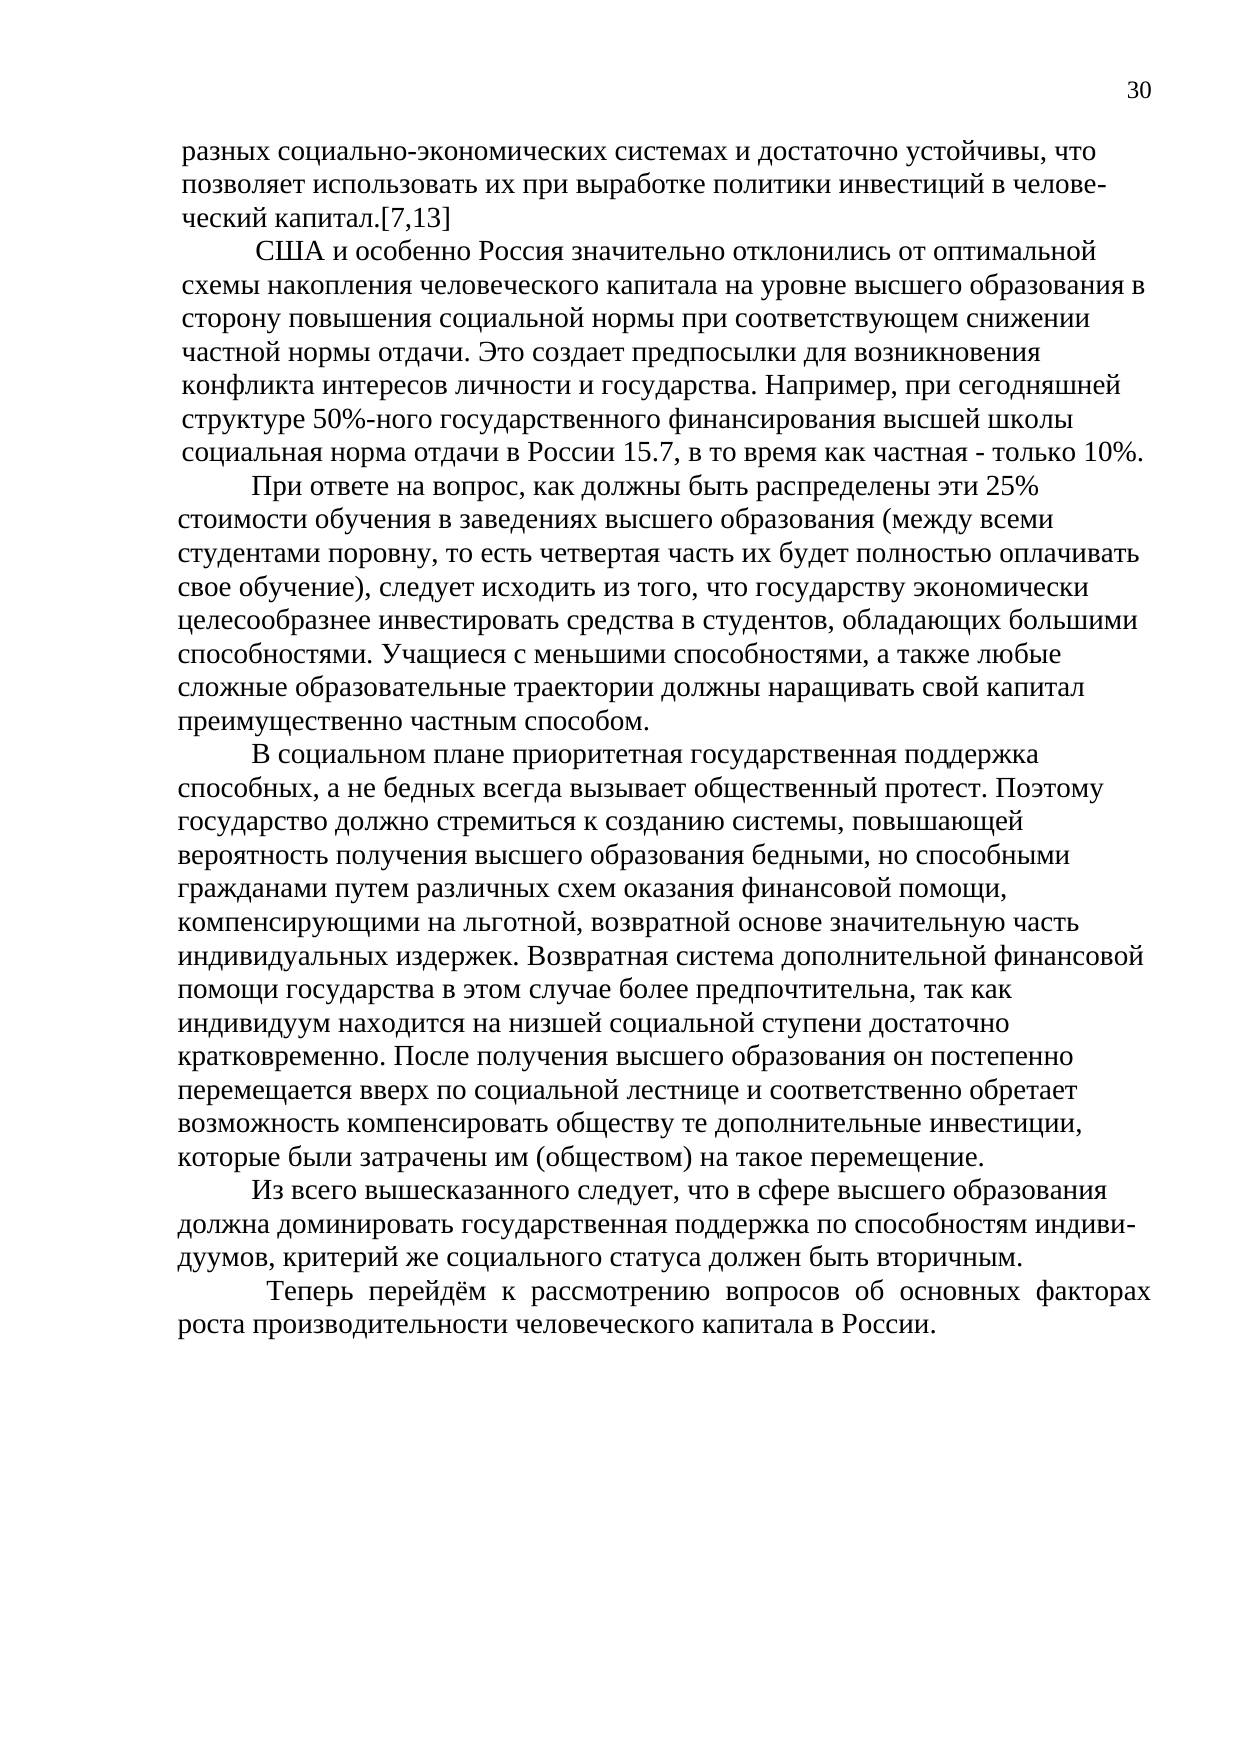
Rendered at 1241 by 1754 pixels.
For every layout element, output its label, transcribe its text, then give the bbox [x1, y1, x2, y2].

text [177, 1273, 1152, 1340]
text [181, 118, 1152, 233]
text В социальном плане приоритетная государственная поддержка способных, а не бедных всегда вызывает общественный протест. Поэтому государство должно стремиться к созданию системы, повышающей вероятность получения высшего образования бедными, но способными гражданами путем различных схем оказания финансовой помощи, компенсирующими на льготной, возвратной основе значительную часть индивидуальных издержек. Возвратная система дополнительной финансовой помощи государства в этом случае более предпочтительна, так как индивидуум находится на низшей социальной ступени достаточно кратковременно. После получения высшего образования он постепенно перемещается вверх по социальной лестнице и соответственно обретает возможность компенсировать обществу те дополнительные инвестиции, которые были затрачены им (обществом) на такое перемещение. [177, 736, 1152, 1172]
text Из всего вышесказанного следует, что в сфере высшего образования должна доминировать государственная поддержка по способностям индивидуумов, критерий же социального статуса должен быть вторичным. [177, 1172, 1152, 1273]
text США и особенно Россия значительно отклонились от оптимальной схемы накопления человеческого капитала на уровне высшего образования в сторону повышения социальной нормы при соответствующем снижении частной нормы отдачи. Это создает предпосылки для возникновения конфликта интересов личности и государства. Например, при сегодняшней структуре 50%-ного государственного финансирования высшей школы социальная норма отдачи в России 15.7, в то время как частная - только 10%. [181, 233, 1152, 468]
text При ответе на вопрос, как должны быть распределены эти 25% стоимости обучения в заведениях высшего образования (между всеми студентами поровну, то есть четвертая часть их будет полностью оплачивать свое обучение), следует исходить из того, что государству экономически целесообразнее инвестировать средства в студентов, обладающих большими способностями. Учащиеся с меньшими способностями, а также любые сложные образовательные траектории должны наращивать свой капитал преимущественно частным способом. [177, 468, 1152, 736]
